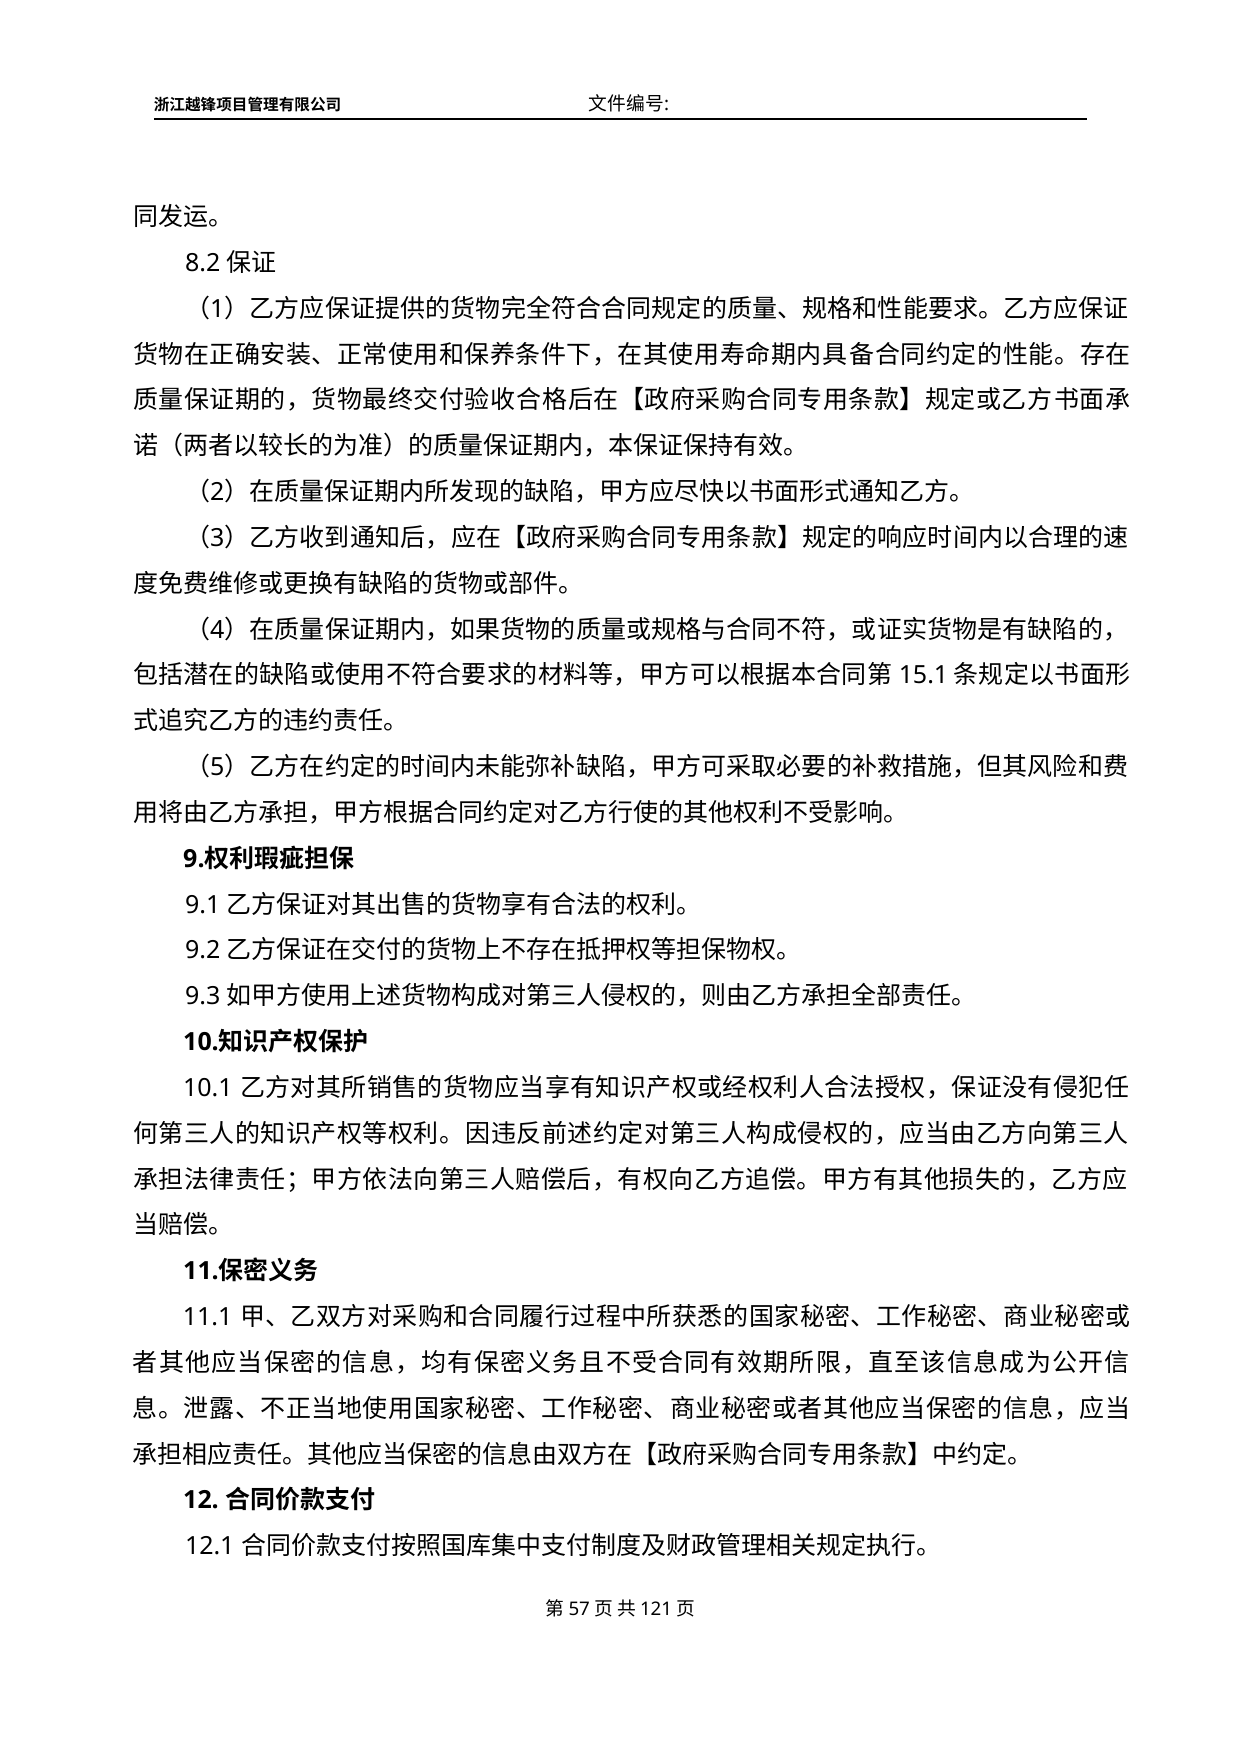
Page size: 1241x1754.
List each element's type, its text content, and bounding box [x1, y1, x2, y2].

list 10.知识产权保护 [133, 1014, 1130, 1060]
text （4）在质量保证期内，如果货物的质量或规格与合同不符，或证实货物是有缺陷的，包括潜在的缺陷或使用不符合要求的材料等，甲方可以根据本合同第15.1条规定以书面形式追究乙方的违约责任。 [133, 601, 1130, 739]
text 10.1 乙方对其所销售的货物应当享有知识产权或经权利人合法授权，保证没有侵犯任何第三人的知识产权等权利。因违反前述约定对第三人构成侵权的，应当由乙方向第三人承担法律责任；甲方依法向第三人赔偿后，有权向乙方追偿。甲方有其他损失的，乙方应当赔偿。 [133, 1060, 1130, 1243]
text 12.1 合同价款支付按照国库集中支付制度及财政管理相关规定执行。 [110, 1518, 1130, 1564]
text （5）乙方在约定的时间内未能弥补缺陷，甲方可采取必要的补救措施，但其风险和费用将由乙方承担，甲方根据合同约定对乙方行使的其他权利不受影响。 [133, 739, 1130, 831]
text （1）乙方应保证提供的货物完全符合合同规定的质量、规格和性能要求。乙方应保证货物在正确安装、正常使用和保养条件下，在其使用寿命期内具备合同约定的性能。存在质量保证期的，货物最终交付验收合格后在【政府采购合同专用条款】规定或乙方书面承诺（两者以较长的为准）的质量保证期内，本保证保持有效。 [133, 281, 1130, 464]
list 9.权利瑕疵担保 [133, 831, 1130, 876]
text 8.2 保证 [110, 235, 1130, 281]
text 9.3 如甲方使用上述货物构成对第三人侵权的，则由乙方承担全部责任。 [110, 968, 1130, 1014]
text 9.1 乙方保证对其出售的货物享有合法的权利。 [110, 876, 1130, 922]
text 9.2 乙方保证在交付的货物上不存在抵押权等担保物权。 [110, 922, 1130, 968]
list 12. 合同价款支付 [133, 1472, 1130, 1518]
text （2）在质量保证期内所发现的缺陷，甲方应尽快以书面形式通知乙方。 [110, 464, 1130, 510]
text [133, 189, 1130, 235]
list 11.1 甲、乙双方对采购和合同履行过程中所获悉的国家秘密、工作秘密、商业秘密或者其他应当保密的信息，均有保密义务且不受合同有效期所限，直至该信息成为公开信息。泄露、不正当地使用国家秘密、工作秘密、商业秘密或者其他应当保密的信息，应当承担相应责任。其他应当保密的信息由双方在【政府采购合同专用条款】中约定。 [133, 1289, 1130, 1472]
list 11.保密义务 [133, 1243, 1130, 1289]
text （3）乙方收到通知后，应在【政府采购合同专用条款】规定的响应时间内以合理的速度免费维修或更换有缺陷的货物或部件。 [133, 510, 1130, 601]
